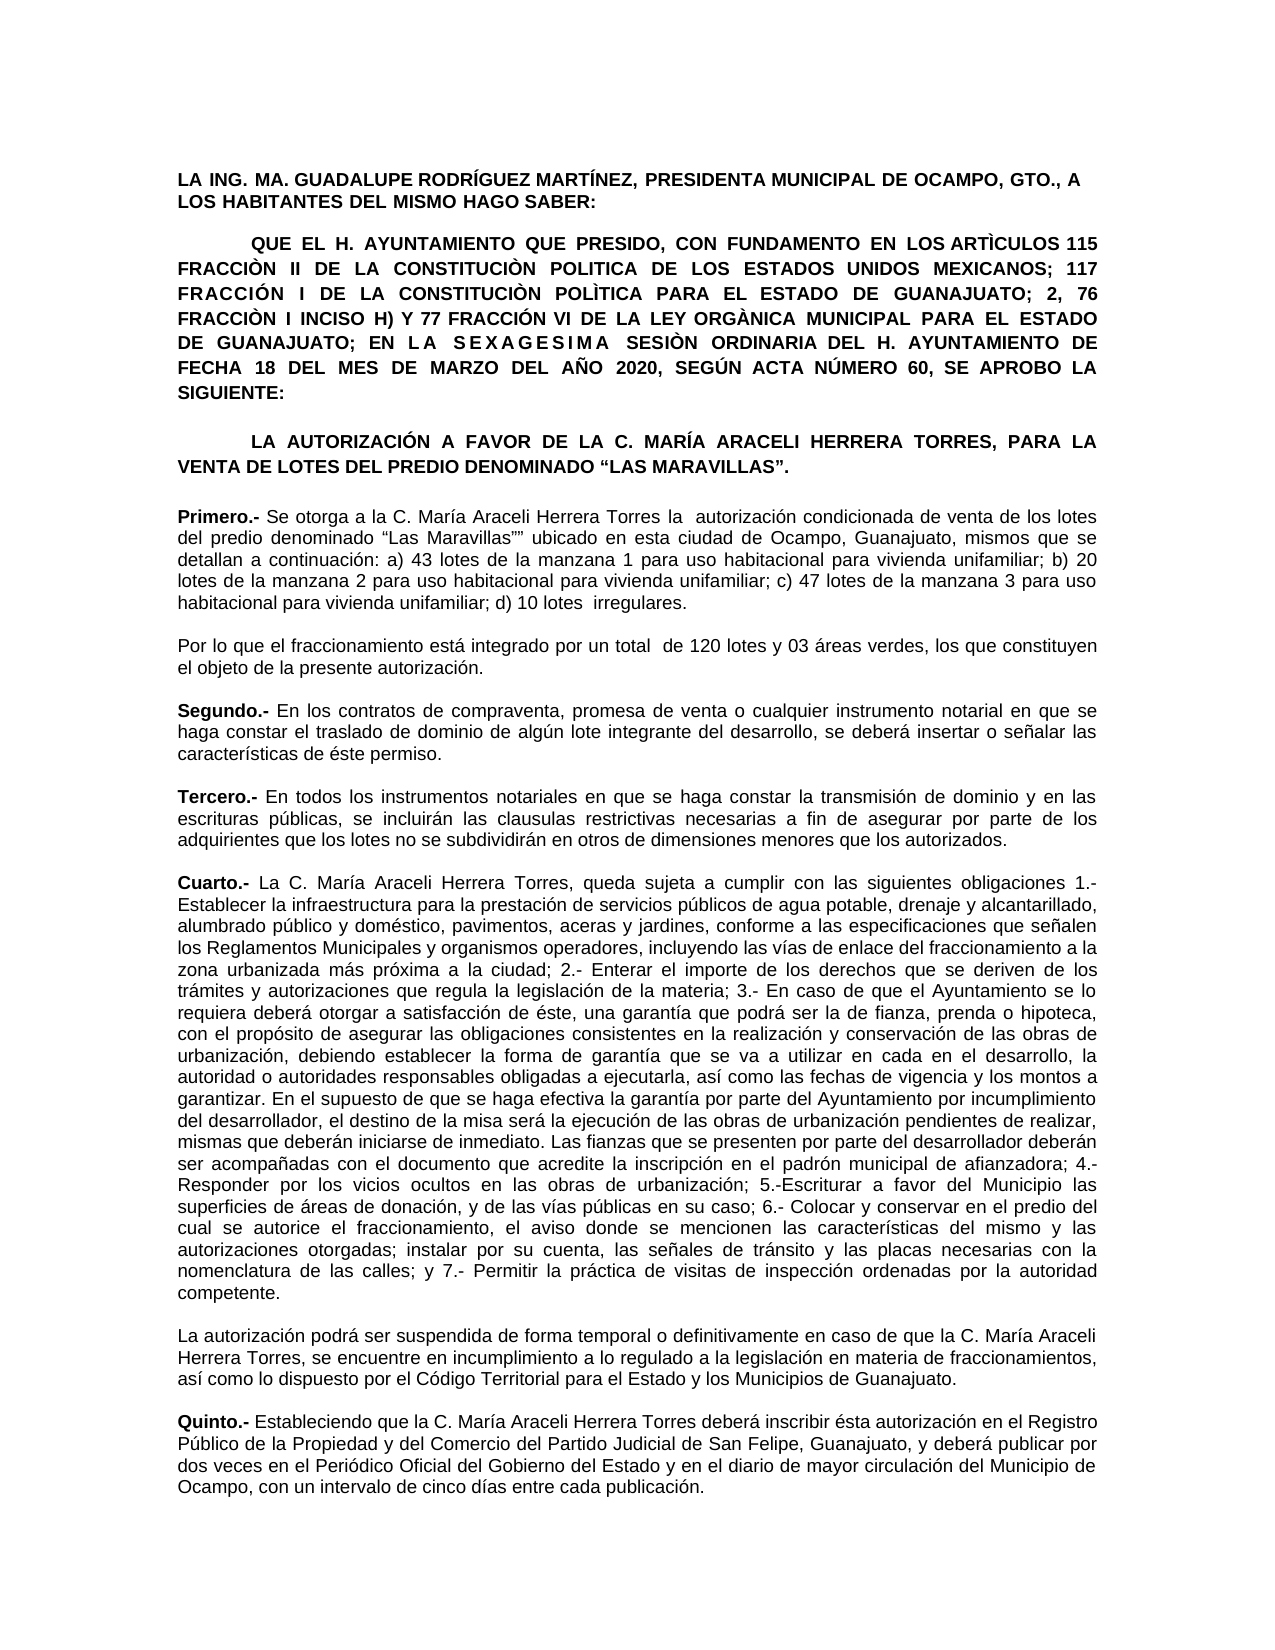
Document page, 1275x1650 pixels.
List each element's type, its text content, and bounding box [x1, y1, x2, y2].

text Tercero.- En todos los instrumentos notariales en que se haga constar la transmisión de dominio y en las escrituras públicas, se incluirán las clausulas restrictivas necesarias a fin de asegurar por parte de los adquirientes que los lotes no se subdividirán en otros de dimensiones menores que los autorizados. [177, 786, 1098, 851]
text Quinto.- Estableciendo que la C. María Araceli Herrera Torres deberá inscribir ésta autorización en el Registro Público de la Propiedad y del Comercio del Partido Judicial de San Felipe, Guanajuato, y deberá publicar por dos veces en el Periódico Oficial del Gobierno del Estado y en el diario de mayor circulación del Municipio de Ocampo, con un intervalo de cinco días entre cada publicación. [177, 1411, 1098, 1497]
text Primero.- Se otorga a la C. María Araceli Herrera Torres la autorización condicionada de venta de los lotes del predio denominado “Las Maravillas”” ubicado en esta ciudad de Ocampo, Guanajuato, mismos que se detallan a continuación: a) 43 lotes de la manzana 1 para uso habitacional para vivienda unifamiliar; b) 20 lotes de la manzana 2 para uso habitacional para vivienda unifamiliar; c) 47 lotes de la manzana 3 para uso habitacional para vivienda unifamiliar; d) 10 lotes irregulares. [177, 506, 1098, 613]
text Cuarto.- La C. María Araceli Herrera Torres, queda sujeta a cumplir con las siguientes obligaciones 1.- Establecer la infraestructura para la prestación de servicios públicos de agua potable, drenaje y alcantarillado, alumbrado público y doméstico, pavimentos, aceras y jardines, conforme a las especificaciones que señalen los Reglamentos Municipales y organismos operadores, incluyendo las vías de enlace del fraccionamiento a la zona urbanizada más próxima a la ciudad; 2.- Enterar el importe de los derechos que se deriven de los trámites y autorizaciones que regula la legislación de la materia; 3.- En caso de que el Ayuntamiento se lo requiera deberá otorgar a satisfacción de éste, una garantía que podrá ser la de fianza, prenda o hipoteca, con el propósito de asegurar las obligaciones consistentes en la realización y conservación de las obras de urbanización, debiendo establecer la forma de garantía que se va a utilizar en cada en el desarrollo, la autoridad o autoridades responsables obligadas a ejecutarla, así como las fechas de vigencia y los montos a garantizar. En el supuesto de que se haga efectiva la garantía por parte del Ayuntamiento por incumplimiento del desarrollador, el destino de la misa será la ejecución de las obras de urbanización pendientes de realizar, mismas que deberán iniciarse de inmediato. Las fianzas que se presenten por parte del desarrollador deberán ser acompañadas con el documento que acredite la inscripción en el padrón municipal de afianzadora; 4.- Responder por los vicios ocultos en las obras de urbanización; 5.-Escriturar a favor del Municipio las superficies de áreas de donación, y de las vías públicas en su caso; 6.- Colocar y conservar en el predio del cual se autorice el fraccionamiento, el aviso donde se mencionen las características del mismo y las autorizaciones otorgadas; instalar por su cuenta, las señales de tránsito y las placas necesarias con la nomenclatura de las calles; y 7.- Permitir la práctica de visitas de inspección ordenadas por la autoridad competente. [177, 872, 1098, 1303]
text LA AUTORIZACIÓN A FAVOR DE LA C. MARÍA ARACELI HERRERA TORRES, PARA LA VENTA DE LOTES DEL PREDIO DENOMINADO “LAS MARAVILLAS”. [177, 431, 1098, 478]
text Segundo.- En los contratos de compraventa, promesa de venta o cualquier instrumento notarial en que se haga constar el traslado de dominio de algún lote integrante del desarrollo, se deberá insertar o señalar las características de éste permiso. [177, 700, 1098, 764]
text Por lo que el fraccionamiento está integrado por un total de 120 lotes y 03 áreas verdes, los que constituyen el objeto de la presente autorización. [177, 635, 1098, 678]
text LA ING. MA. GUADALUPE RODRÍGUEZ MARTÍNEZ, PRESIDENTA MUNICIPAL DE OCAMPO, GTO., A LOS HABITANTES DEL MISMO HAGO SABER: [177, 169, 1098, 212]
text La autorización podrá ser suspendida de forma temporal o definitivamente en caso de que la C. María Araceli Herrera Torres, se encuentre en incumplimiento a lo regulado a la legislación en materia de fraccionamientos, así como lo dispuesto por el Código Territorial para el Estado y los Municipios de Guanajuato. [177, 1325, 1098, 1390]
text QUE EL H. AYUNTAMIENTO QUE PRESIDO, CON FUNDAMENTO EN LOS ARTÌCULOS 115 FRACCIÒN II DE LA CONSTITUCIÒN POLITICA DE LOS ESTADOS UNIDOS MEXICANOS; 117 FRACCIÓN I DE LA CONSTITUCIÒN POLÌTICA PARA EL ESTADO DE GUANAJUATO; 2, 76 FRACCIÒN I INCISO H) Y 77 FRACCIÓN VI DE LA LEY ORGÀNICA MUNICIPAL PARA EL ESTADO DE GUANAJUATO; EN LA SEXAGESIMA SESIÒN ORDINARIA DEL H. AYUNTAMIENTO DE FECHA 18 DEL MES DE MARZO DEL AÑO 2020, SEGÚN ACTA NÚMERO 60, SE APROBO LA SIGUIENTE: [177, 233, 1098, 403]
